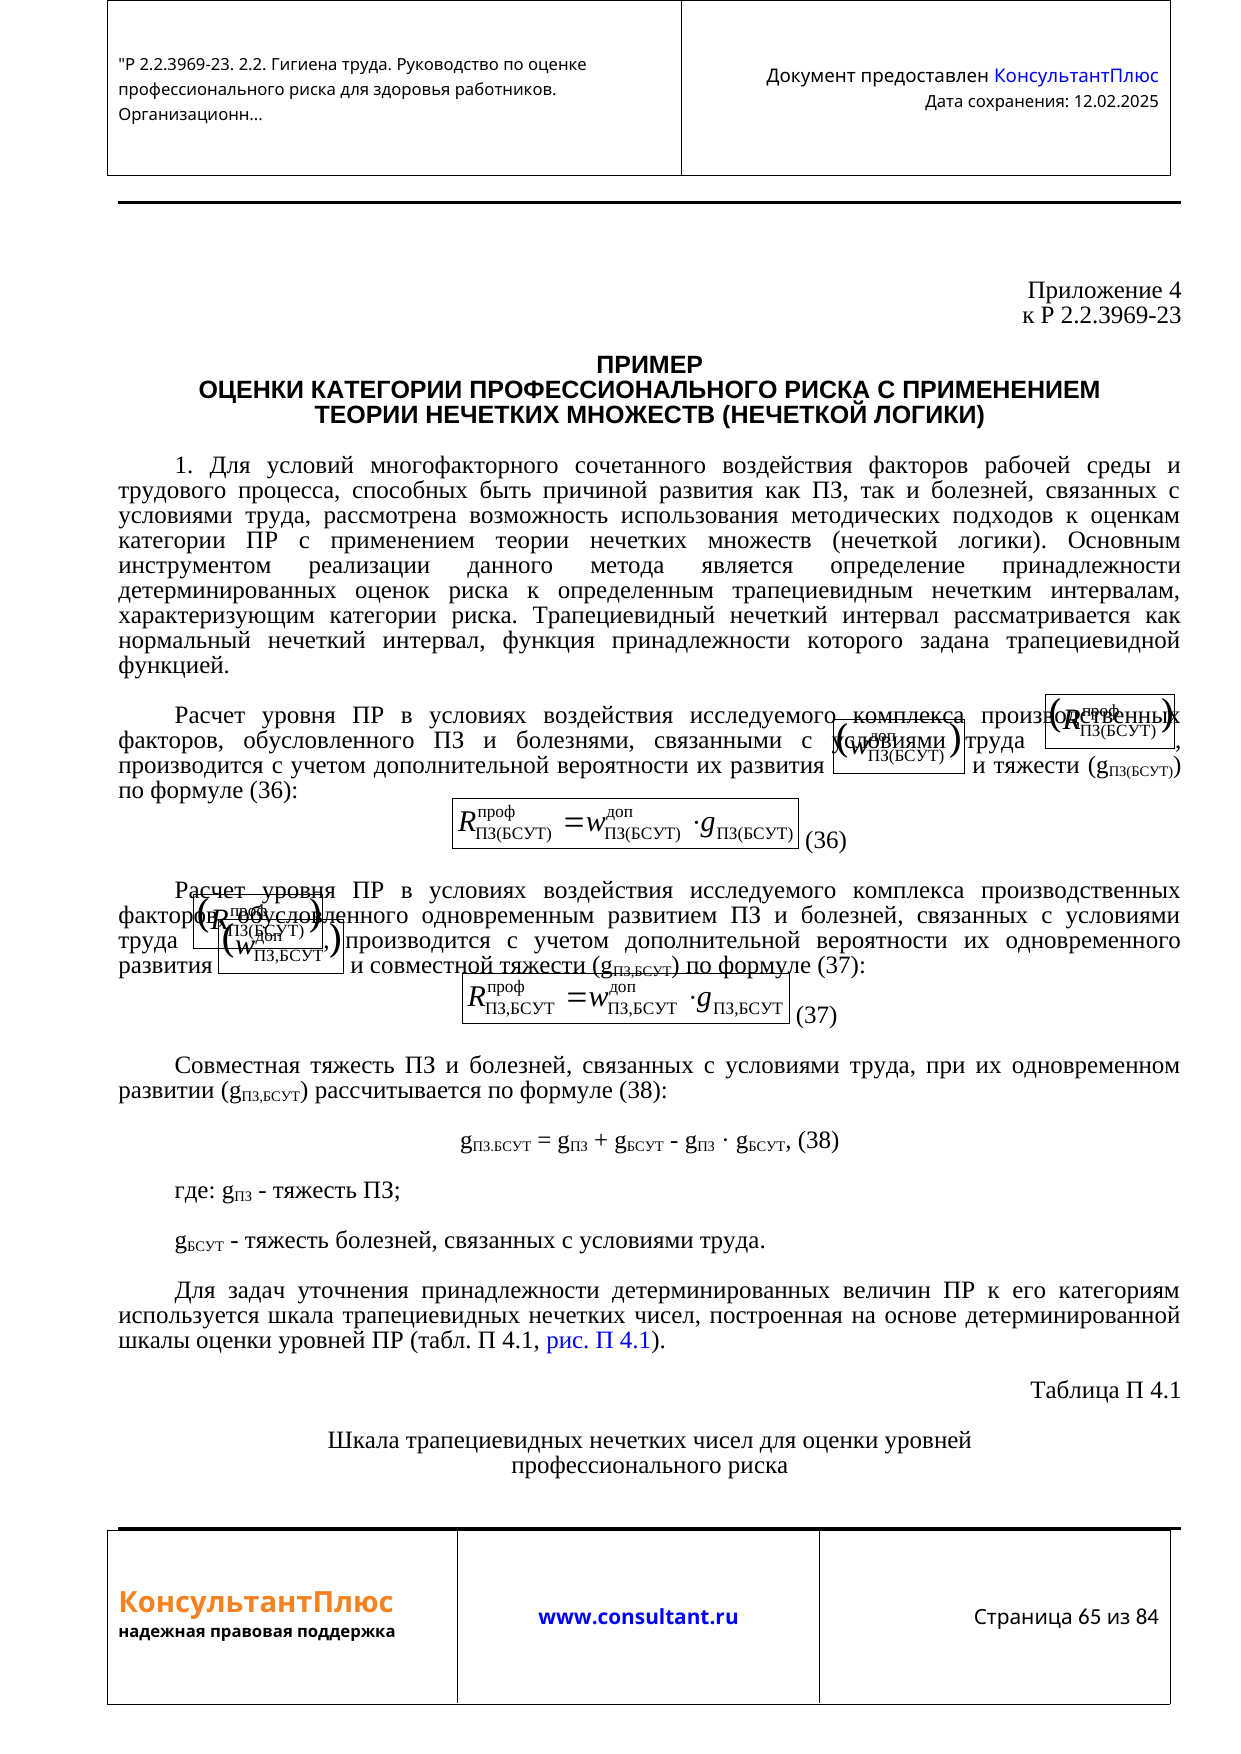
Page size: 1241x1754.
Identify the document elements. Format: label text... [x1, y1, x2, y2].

text профессионального риска [118, 1454, 1181, 1479]
text gПЗ.БСУТ = gПЗ + gБСУТ - gПЗ · gБСУТ, (38) [118, 1129, 1181, 1154]
text Для задач уточнения принадлежности детерминированных величин ПР к его категориям используется шкала трапециевидных нечетких чисел, построенная на основе детерминированной шкалы оценки уровней ПР (табл. П 4.1, рис. П 4.1). [118, 1279, 1181, 1354]
text Таблица П 4.1 [118, 1379, 1181, 1404]
text (37) [118, 1004, 1181, 1029]
text (36) [118, 829, 1181, 854]
text ПРИМЕР [118, 354, 1181, 379]
text Шкала трапециевидных нечетких чисел для оценки уровней [118, 1429, 1181, 1454]
text gБСУТ - тяжесть болезней, связанных с условиями труда. [118, 1229, 1181, 1254]
text Расчет уровня ПР в условиях воздействия исследуемого комплекса производственных факторов, обусловленного одновременным развитием ПЗ и болезней, связанных с условиями труда , производится с учетом дополнительной вероятности их одновременного развития и совместной тяжести (gПЗ,БСУТ) по формуле (37): [118, 879, 1181, 979]
text ОЦЕНКИ КАТЕГОРИИ ПРОФЕССИОНАЛЬНОГО РИСКА С ПРИМЕНЕНИЕМ [118, 379, 1181, 404]
text Приложение 4 [118, 279, 1181, 304]
text Совместная тяжесть ПЗ и болезней, связанных с условиями труда, при их одновременном развитии (gПЗ,БСУТ) рассчитывается по формуле (38): [118, 1054, 1181, 1104]
text к Р 2.2.3969-23 [118, 304, 1181, 329]
text ТЕОРИИ НЕЧЕТКИХ МНОЖЕСТВ (НЕЧЕТКОЙ ЛОГИКИ) [118, 404, 1181, 429]
text где: gПЗ - тяжесть ПЗ; [118, 1179, 1181, 1204]
text Расчет уровня ПР в условиях воздействия исследуемого комплекса производственных факторов, обусловленного ПЗ и болезнями, связанными с условиями труда , производится с учетом дополнительной вероятности их развития и тяжести (gПЗ(БСУТ)) по формуле (36): [118, 704, 1181, 804]
text 1. Для условий многофакторного сочетанного воздействия факторов рабочей среды и трудового процесса, способных быть причиной развития как ПЗ, так и болезней, связанных с условиями труда, рассмотрена возможность использования методических подходов к оценкам категории ПР с применением теории нечетких множеств (нечеткой логики). Основным инструментом реализации данного метода является определение принадлежности детерминированных оценок риска к определенным трапециевидным нечетким интервалам, характеризующим категории риска. Трапециевидный нечеткий интервал рассматривается как нормальный нечеткий интервал, функция принадлежности которого задана трапециевидной функцией. [118, 454, 1181, 679]
